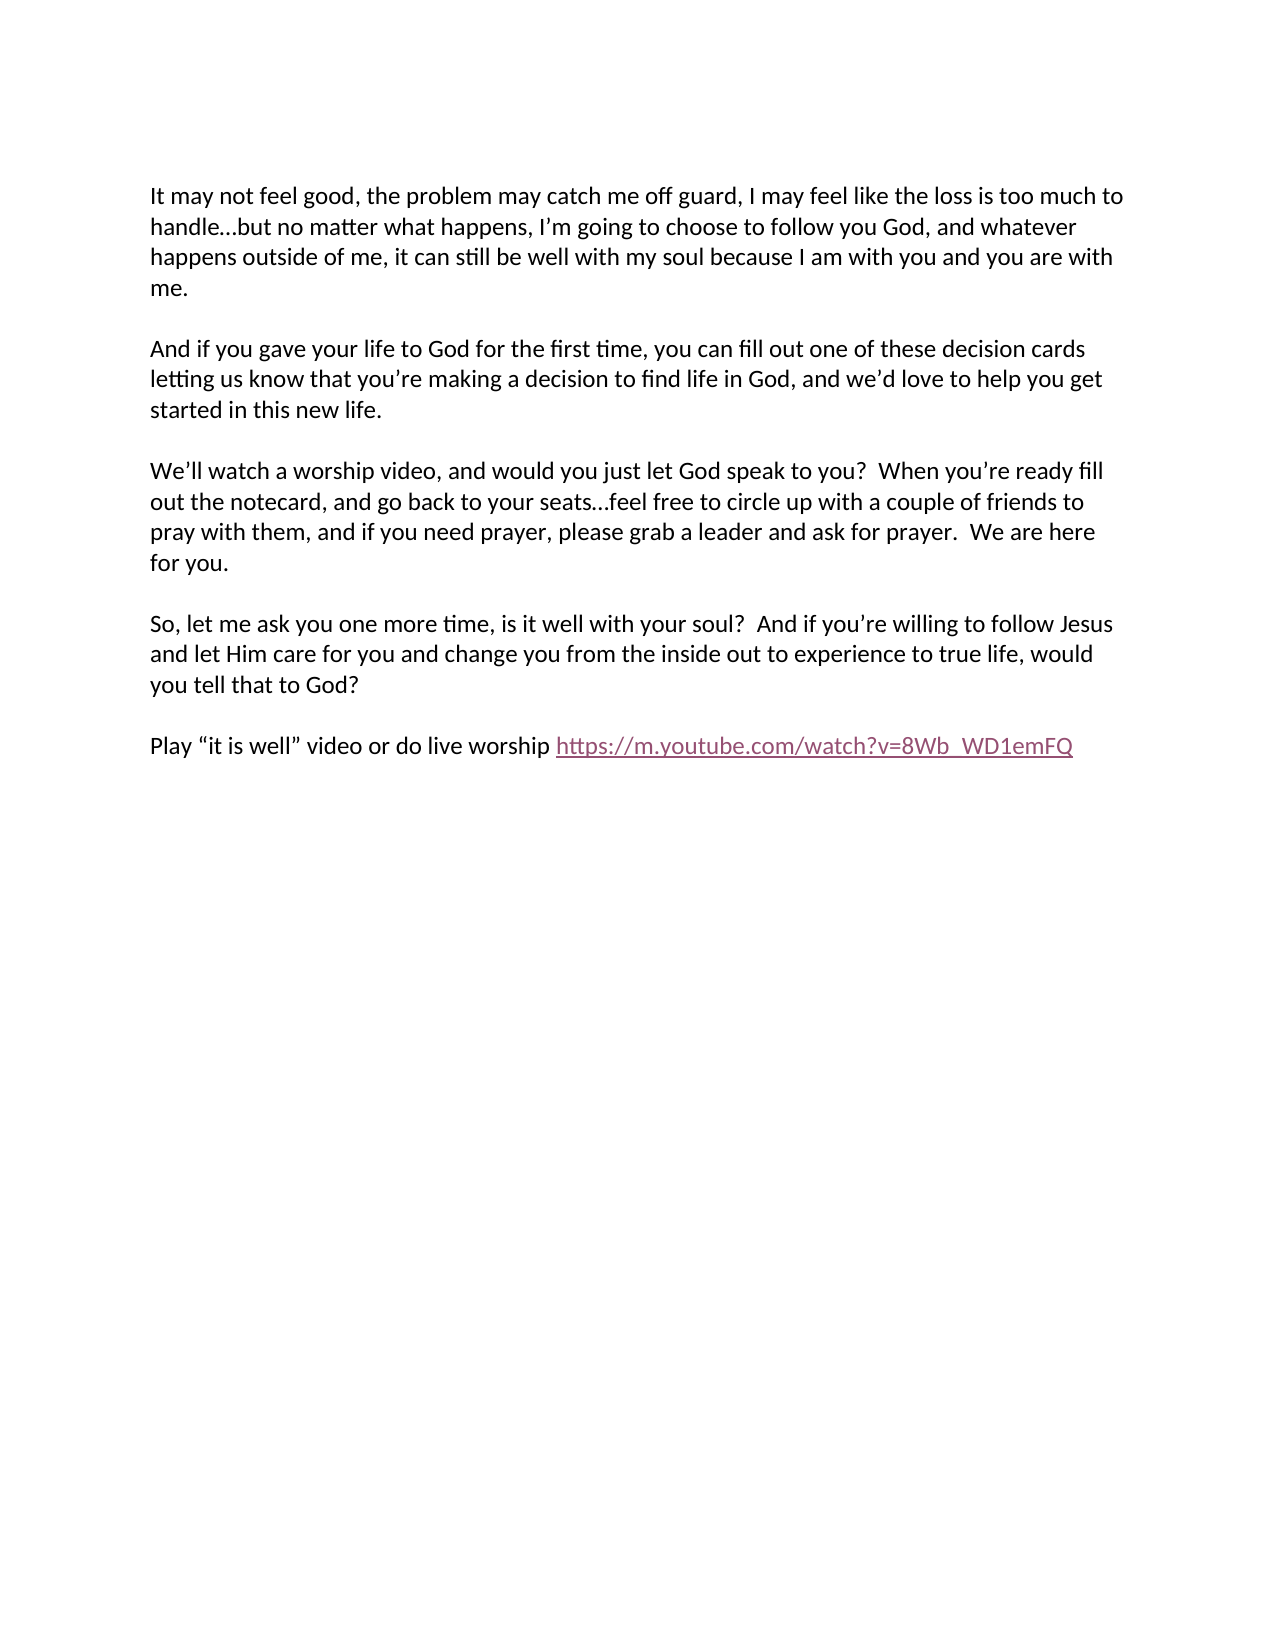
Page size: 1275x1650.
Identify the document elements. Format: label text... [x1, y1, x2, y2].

text It may not feel good, the problem may catch me off guard, I may feel like the loss is too much to handle…but no matter what happens, I’m going to choose to follow you God, and whatever happens outside of me, it can still be well with my soul because I am with you and you are with me. [150, 181, 1125, 303]
text Play “it is well” video or do live worship https://m.youtube.com/watch?v=8Wb_WD1emFQ [150, 730, 1125, 760]
text And if you gave your life to God for the first time, you can fill out one of these decision cards letting us know that you’re making a decision to find life in God, and we’d love to help you get started in this new life. [150, 333, 1125, 425]
text So, let me ask you one more time, is it well with your soul? And if you’re willing to follow Jesus and let Him care for you and change you from the inside out to experience to true life, would you tell that to God? [150, 608, 1125, 699]
text We’ll watch a worship video, and would you just let God speak to you? When you’re ready fill out the notecard, and go back to your seats…feel free to circle up with a couple of friends to pray with them, and if you need prayer, please grab a leader and ask for prayer. We are here for you. [150, 455, 1125, 577]
